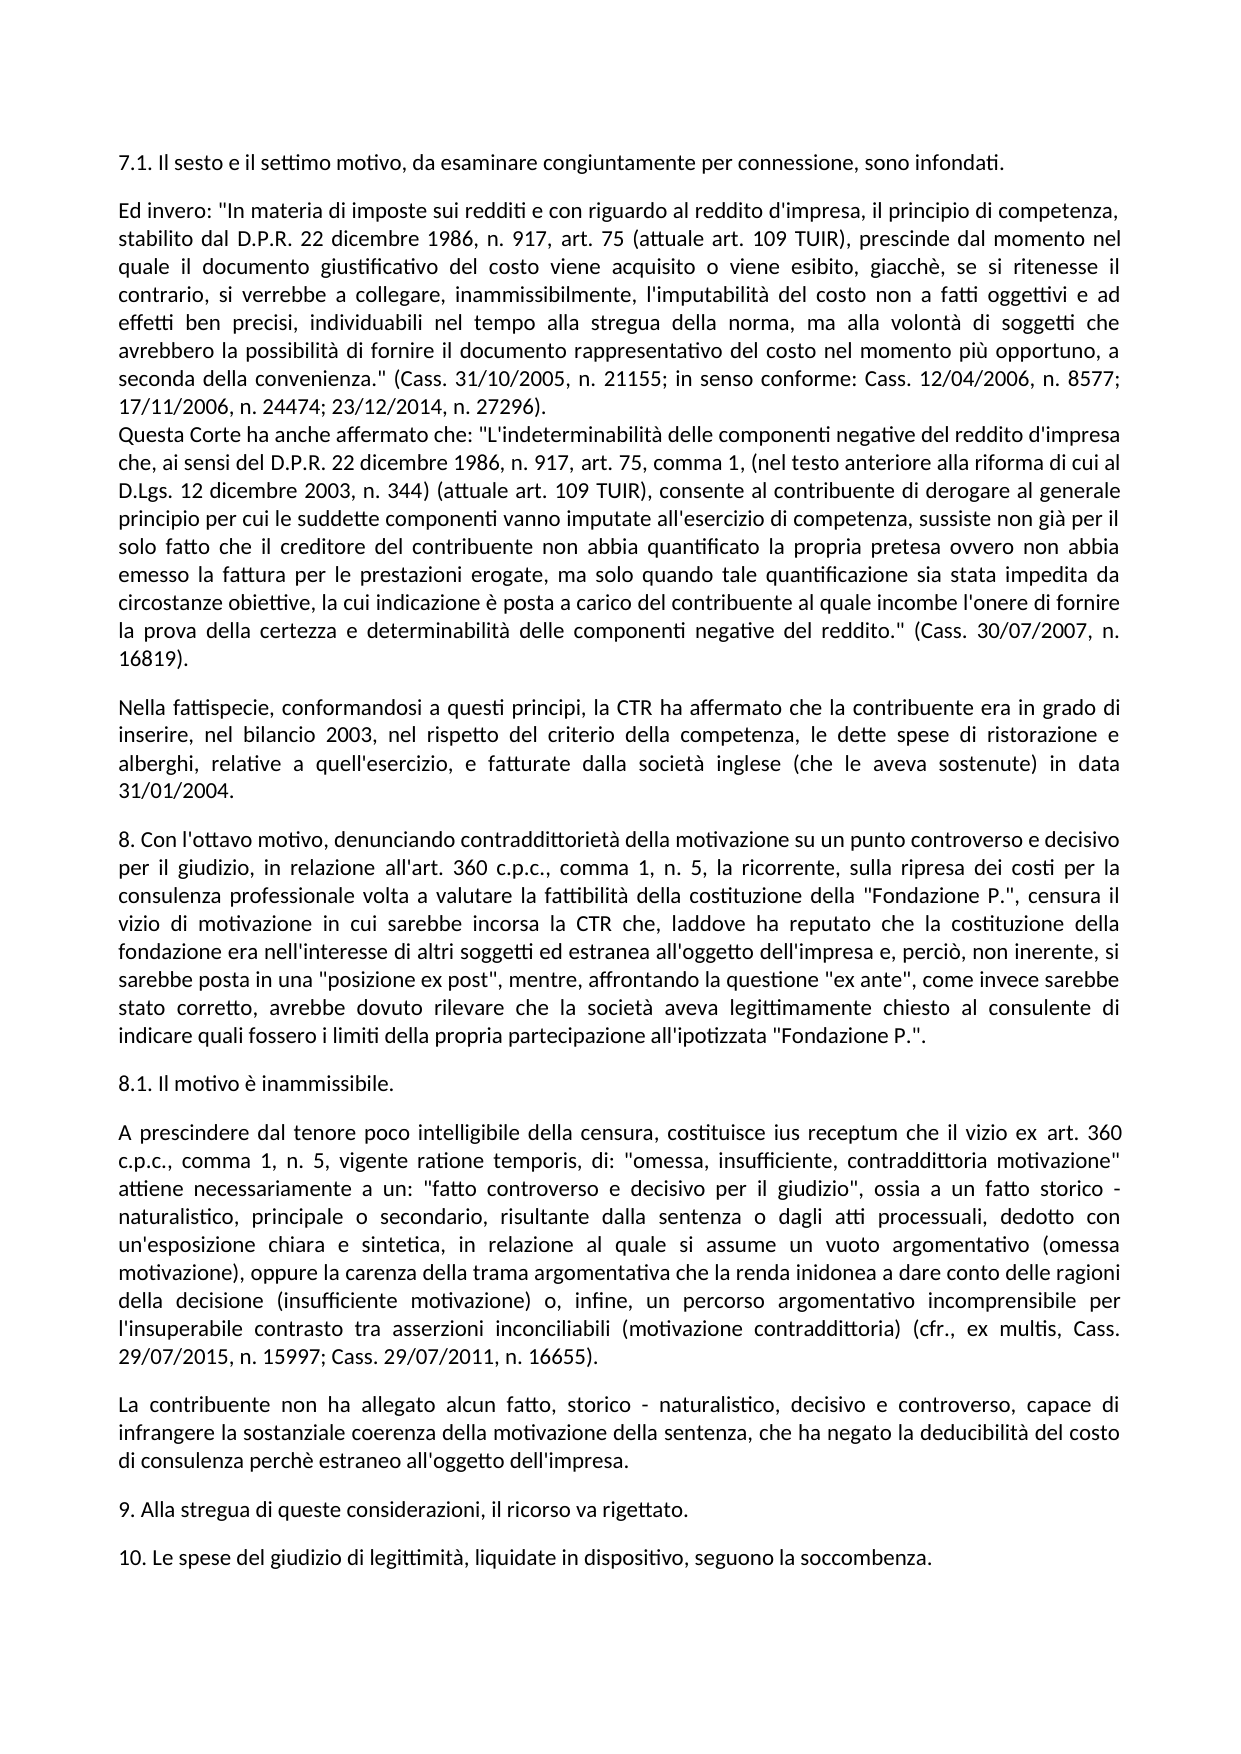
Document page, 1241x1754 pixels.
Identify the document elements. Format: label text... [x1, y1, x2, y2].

text 8.1. Il motivo è inammissibile. [118, 1069, 1122, 1097]
text A prescindere dal tenore poco intelligibile della censura, costituisce ius receptum che il vizio ex art. 360 c.p.c., comma 1, n. 5, vigente ratione temporis, di: "omessa, insufficiente, contraddittoria motivazione" attiene necessariamente a un: "fatto controverso e decisivo per il giudizio", ossia a un fatto storico - naturalistico, principale o secondario, risultante dalla sentenza o dagli atti processuali, dedotto con un'esposizione chiara e sintetica, in relazione al quale si assume un vuoto argomentativo (omessa motivazione), oppure la carenza della trama argomentativa che la renda inidonea a dare conto delle ragioni della decisione (insufficiente motivazione) o, infine, un percorso argomentativo incomprensibile per l'insuperabile contrasto tra asserzioni inconciliabili (motivazione contraddittoria) (cfr., ex multis, Cass. 29/07/2015, n. 15997; Cass. 29/07/2011, n. 16655). [118, 1118, 1122, 1370]
text Questa Corte ha anche affermato che: "L'indeterminabilità delle componenti negative del reddito d'impresa che, ai sensi del D.P.R. 22 dicembre 1986, n. 917, art. 75, comma 1, (nel testo anteriore alla riforma di cui al D.Lgs. 12 dicembre 2003, n. 344) (attuale art. 109 TUIR), consente al contribuente di derogare al generale principio per cui le suddette componenti vanno imputate all'esercizio di competenza, sussiste non già per il solo fatto che il creditore del contribuente non abbia quantificato la propria pretesa ovvero non abbia emesso la fattura per le prestazioni erogate, ma solo quando tale quantificazione sia stata impedita da circostanze obiettive, la cui indicazione è posta a carico del contribuente al quale incombe l'onere di fornire la prova della certezza e determinabilità delle componenti negative del reddito." (Cass. 30/07/2007, n. 16819). [118, 420, 1122, 672]
text Ed invero: "In materia di imposte sui redditi e con riguardo al reddito d'impresa, il principio di competenza, stabilito dal D.P.R. 22 dicembre 1986, n. 917, art. 75 (attuale art. 109 TUIR), prescinde dal momento nel quale il documento giustificativo del costo viene acquisito o viene esibito, giacchè, se si ritenesse il contrario, si verrebbe a collegare, inammissibilmente, l'imputabilità del costo non a fatti oggettivi e ad effetti ben precisi, individuabili nel tempo alla stregua della norma, ma alla volontà di soggetti che avrebbero la possibilità di fornire il documento rappresentativo del costo nel momento più opportuno, a seconda della convenienza." (Cass. 31/10/2005, n. 21155; in senso conforme: Cass. 12/04/2006, n. 8577; 17/11/2006, n. 24474; 23/12/2014, n. 27296). [118, 196, 1122, 420]
text La contribuente non ha allegato alcun fatto, storico - naturalistico, decisivo e controverso, capace di infrangere la sostanziale coerenza della motivazione della sentenza, che ha negato la deducibilità del costo di consulenza perchè estraneo all'oggetto dell'impresa. [118, 1390, 1122, 1474]
text 8. Con l'ottavo motivo, denunciando contraddittorietà della motivazione su un punto controverso e decisivo per il giudizio, in relazione all'art. 360 c.p.c., comma 1, n. 5, la ricorrente, sulla ripresa dei costi per la consulenza professionale volta a valutare la fattibilità della costituzione della "Fondazione P.", censura il vizio di motivazione in cui sarebbe incorsa la CTR che, laddove ha reputato che la costituzione della fondazione era nell'interesse di altri soggetti ed estranea all'oggetto dell'impresa e, perciò, non inerente, si sarebbe posta in una "posizione ex post", mentre, affrontando la questione "ex ante", come invece sarebbe stato corretto, avrebbe dovuto rilevare che la società aveva legittimamente chiesto al consulente di indicare quali fossero i limiti della propria partecipazione all'ipotizzata "Fondazione P.". [118, 825, 1122, 1049]
text 7.1. Il sesto e il settimo motivo, da esaminare congiuntamente per connessione, sono infondati. [118, 148, 1122, 176]
text 10. Le spese del giudizio di legittimità, liquidate in dispositivo, seguono la soccombenza. [118, 1543, 1122, 1571]
text Nella fattispecie, conformandosi a questi principi, la CTR ha affermato che la contribuente era in grado di inserire, nel bilancio 2003, nel rispetto del criterio della competenza, le dette spese di ristorazione e alberghi, relative a quell'esercizio, e fatturate dalla società inglese (che le aveva sostenute) in data 31/01/2004. [118, 693, 1122, 805]
text 9. Alla stregua di queste considerazioni, il ricorso va rigettato. [118, 1495, 1122, 1523]
